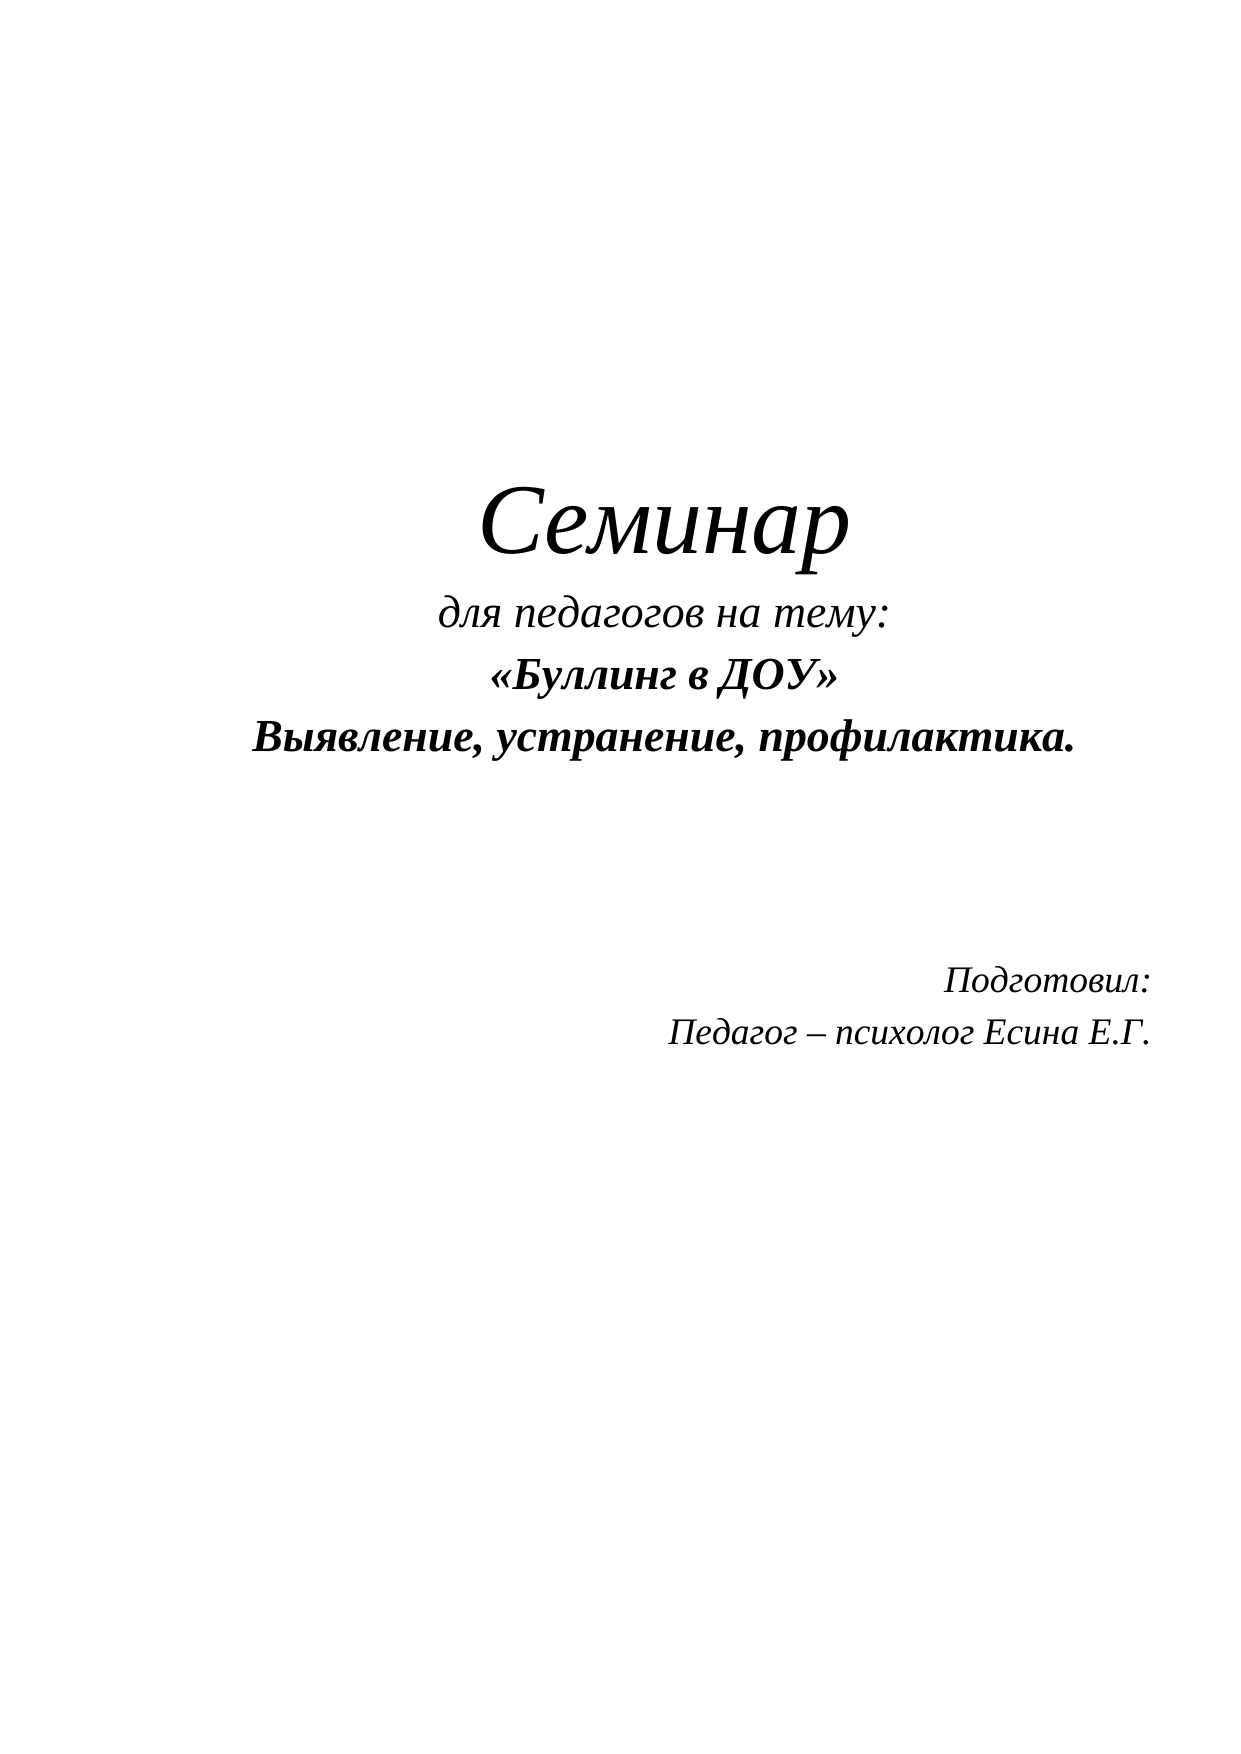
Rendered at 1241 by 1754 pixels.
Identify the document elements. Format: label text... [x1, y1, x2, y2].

text «Буллинг в ДОУ» [177, 647, 1152, 699]
text Педагог – психолог Есина Е.Г. [177, 1010, 1152, 1053]
text для педагогов на тему: [177, 585, 1152, 637]
text Выявление, устранение, профилактика. [177, 709, 1152, 762]
text Семинар [177, 460, 1152, 575]
text Подготовил: [177, 957, 1152, 1000]
